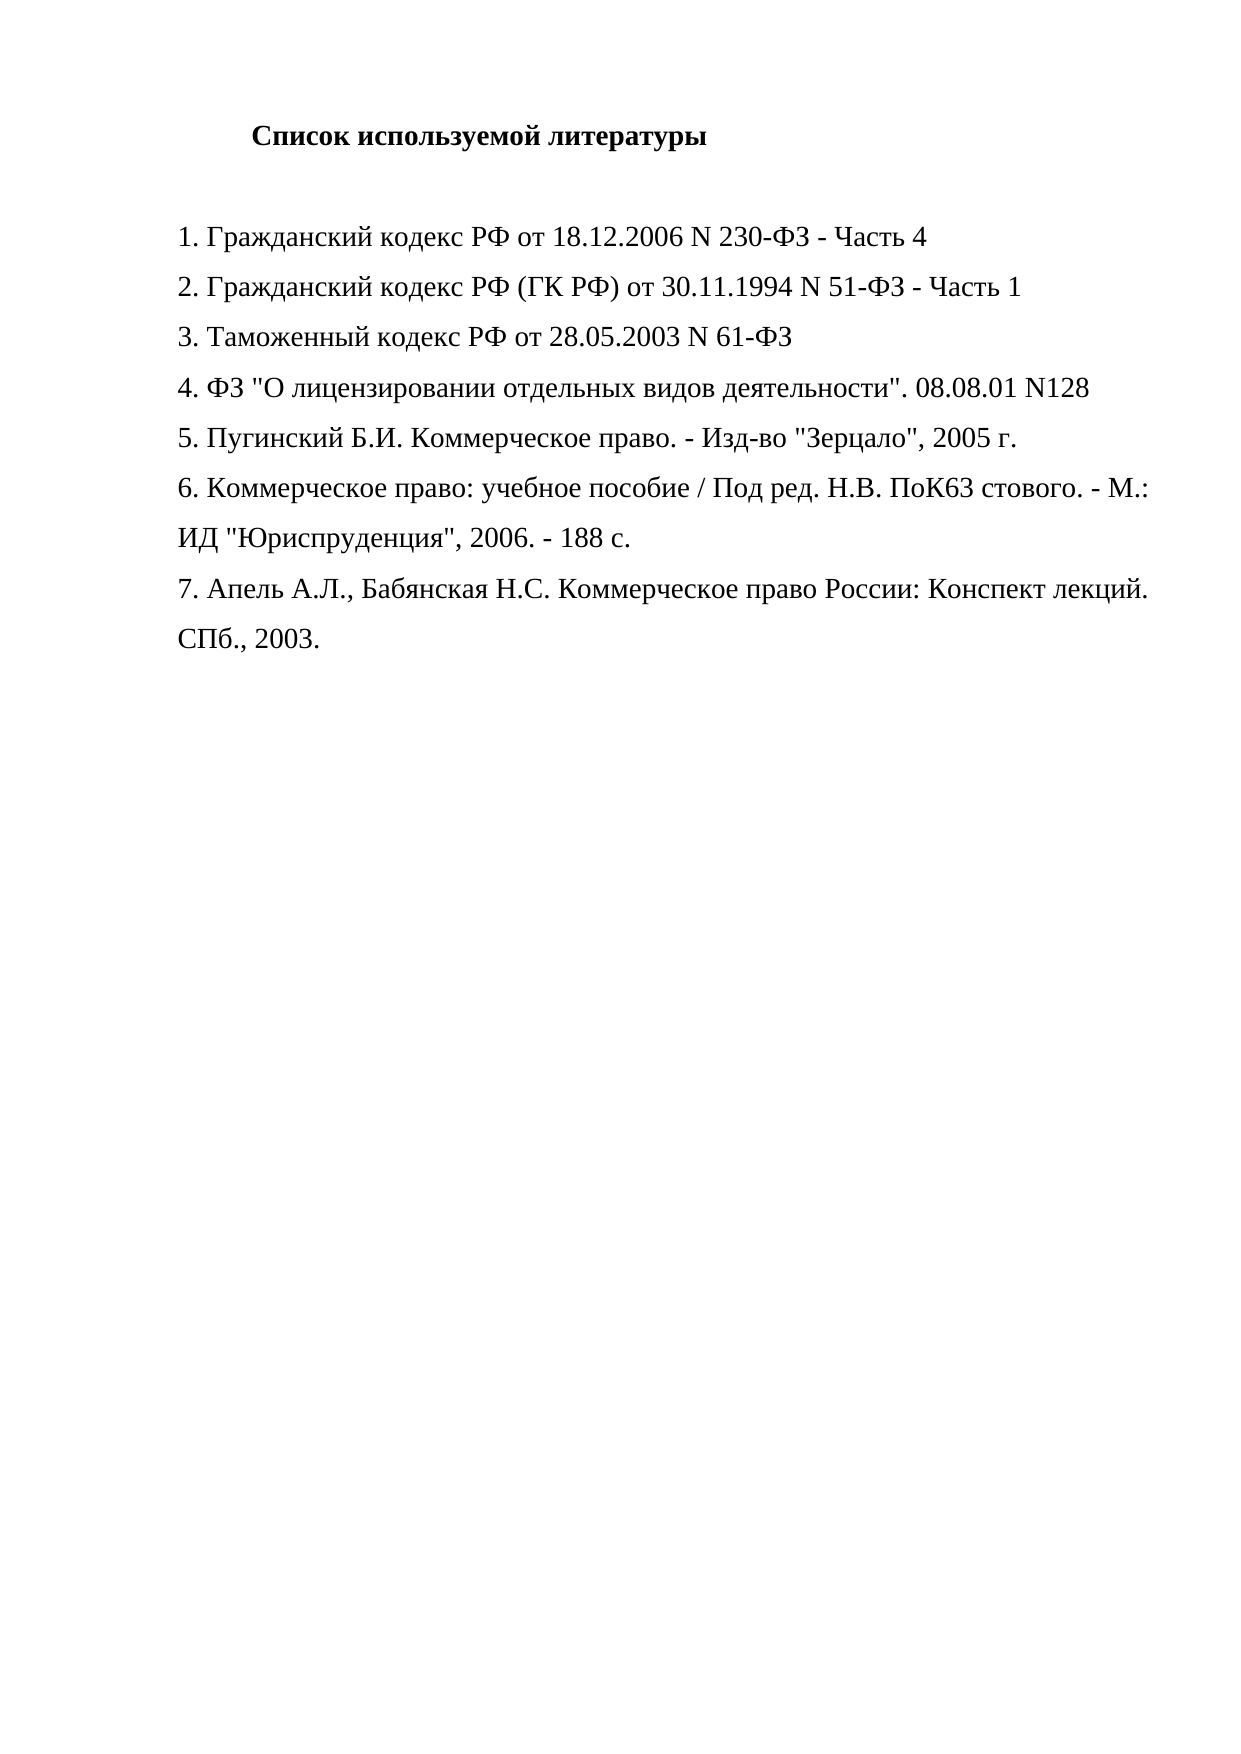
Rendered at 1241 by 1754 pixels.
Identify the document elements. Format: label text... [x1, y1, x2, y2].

text 2. Гражданский кодекс РФ (ГК РФ) от 30.11.1994 N 51-ФЗ - Часть 1 [177, 269, 1152, 303]
text 1. Гражданский кодекс РФ от 18.12.2006 N 230-ФЗ - Часть 4 [177, 219, 1152, 252]
text 5. Пугинский Б.И. Коммерческое право. - Изд-во "Зерцало", . [177, 420, 1152, 453]
text 3. Таможенный кодекс РФ от 28.05.2003 N 61-ФЗ [177, 319, 1152, 353]
text 7. Апель А.Л., Бабянская Н.С. Коммерческое право России: Конспект лекций. СПб., 2003. [177, 571, 1152, 655]
text Список используемой литературы [177, 118, 1152, 152]
text 4. ФЗ "О лицензировании отдельных видов деятельности". 08.08.01 N128 [177, 370, 1152, 403]
text 6. Коммерческое право: учебное пособие / Под ред. Н.В. ПоК63 стового. - М.: ИД "Юриспруденция", 2006. - 188 с. [177, 470, 1152, 554]
